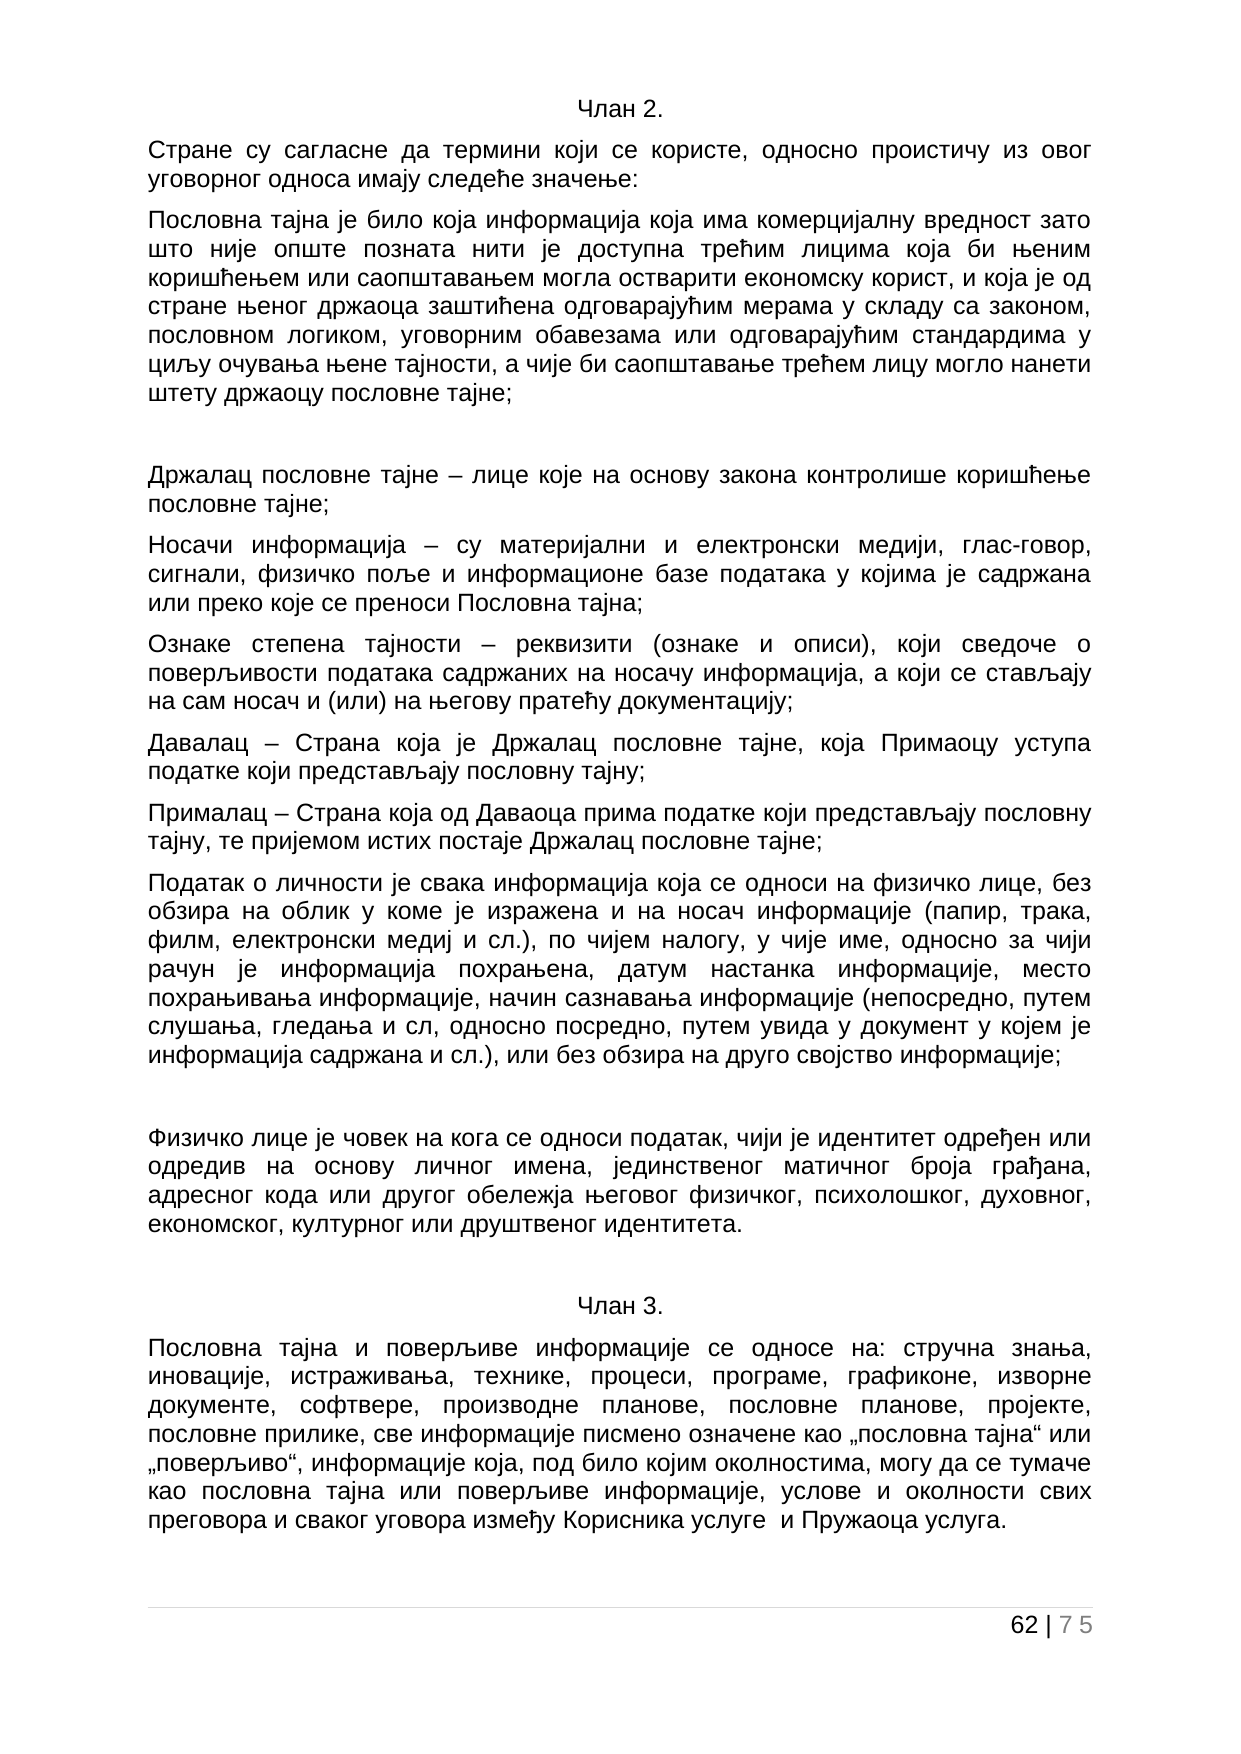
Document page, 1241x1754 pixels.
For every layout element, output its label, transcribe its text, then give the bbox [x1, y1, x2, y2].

text Стране су сaгласне да термини који се користе, односно проистичу из овог уговорног односа имају следеће значење: [148, 135, 1093, 192]
text Члан 3. [148, 1291, 1093, 1320]
text Ознаке степена тајности – реквизити (ознаке и описи), који сведоче о поверљивости података садржаних на носачу информација, а који се стављају на сам носач и (или) на његову пратећу документацију; [148, 629, 1093, 715]
text Физичко лице је човек на кога се односи податак, чији је идентитет одређен или одредив на основу личног имена, јединственог матичног броја грађана, адресног кода или другог обележја његовог физичког, психолошког, духовног, економског, културног или друштвеног идентитета. [148, 1122, 1093, 1237]
text Податак о личности је свака информација која се односи на физичко лице, без обзира на облик у коме је изражена и на носач информације (папир, трака, филм, електронски медиј и сл.), по чијем налогу, у чије име, односно за чији рачун је информација похрањена, датум настанка информације, место похрањивања информације, начин сазнавања информације (непосредно, путем слушања, гледања и сл, односно посредно, путем увида у документ у којем је информација садржана и сл.), или без обзира на друго својство информације; [148, 867, 1093, 1069]
text Пословна тајна и поверљиве информације се односе на: стручна знања, иновације, истраживања, технике, процеси, програмe, графиконe, изворнe документe, софтверe, производнe плановe, пословнe плановe, пројектe, пословне прилике, све информације писмено означене као „пословна тајна“ или „поверљиво“, информације која, под било којим околностима, могу да се тумаче као пословна тајна или поверљиве информације, услове и околности свих преговора и сваког уговора између Корисника услуге и Пружаоца услуга. [148, 1332, 1093, 1534]
text Члан 2. [148, 94, 1093, 122]
text Пословна тајна је било која информација која има комерцијалну вредност зато што није опште позната нити је доступна трећим лицима која би њеним коришћењем или саопштавањем могла остварити економску корист, и која је од стране њеног држаоца заштићена одговарајућим мерама у складу са законом, пословном логиком, уговорним обавезама или одговарајућим стандардима у циљу очувања њене тајности, а чије би саопштавање трећем лицу могло нанети штету држаоцу пословне тајне; [148, 205, 1093, 406]
text Прималац – Страна која од Даваоца прима податке који представљају пословну тајну, те пријемом истих постаје Држалац пословне тајне; [148, 797, 1093, 855]
text Носачи информација – су материјални и електронски медији, глас-говор, сигнали, физичко поље и информационе базе података у којима је садржана или преко које се преноси Пословна тајна; [148, 530, 1093, 616]
text Давалац – Страна која је Држалац пословне тајне, која Примаоцу уступа податке који представљају пословну тајну; [148, 727, 1093, 785]
text Држалац пословне тајне – лице које на основу закона контролише коришћење пословне тајне; [148, 460, 1093, 517]
